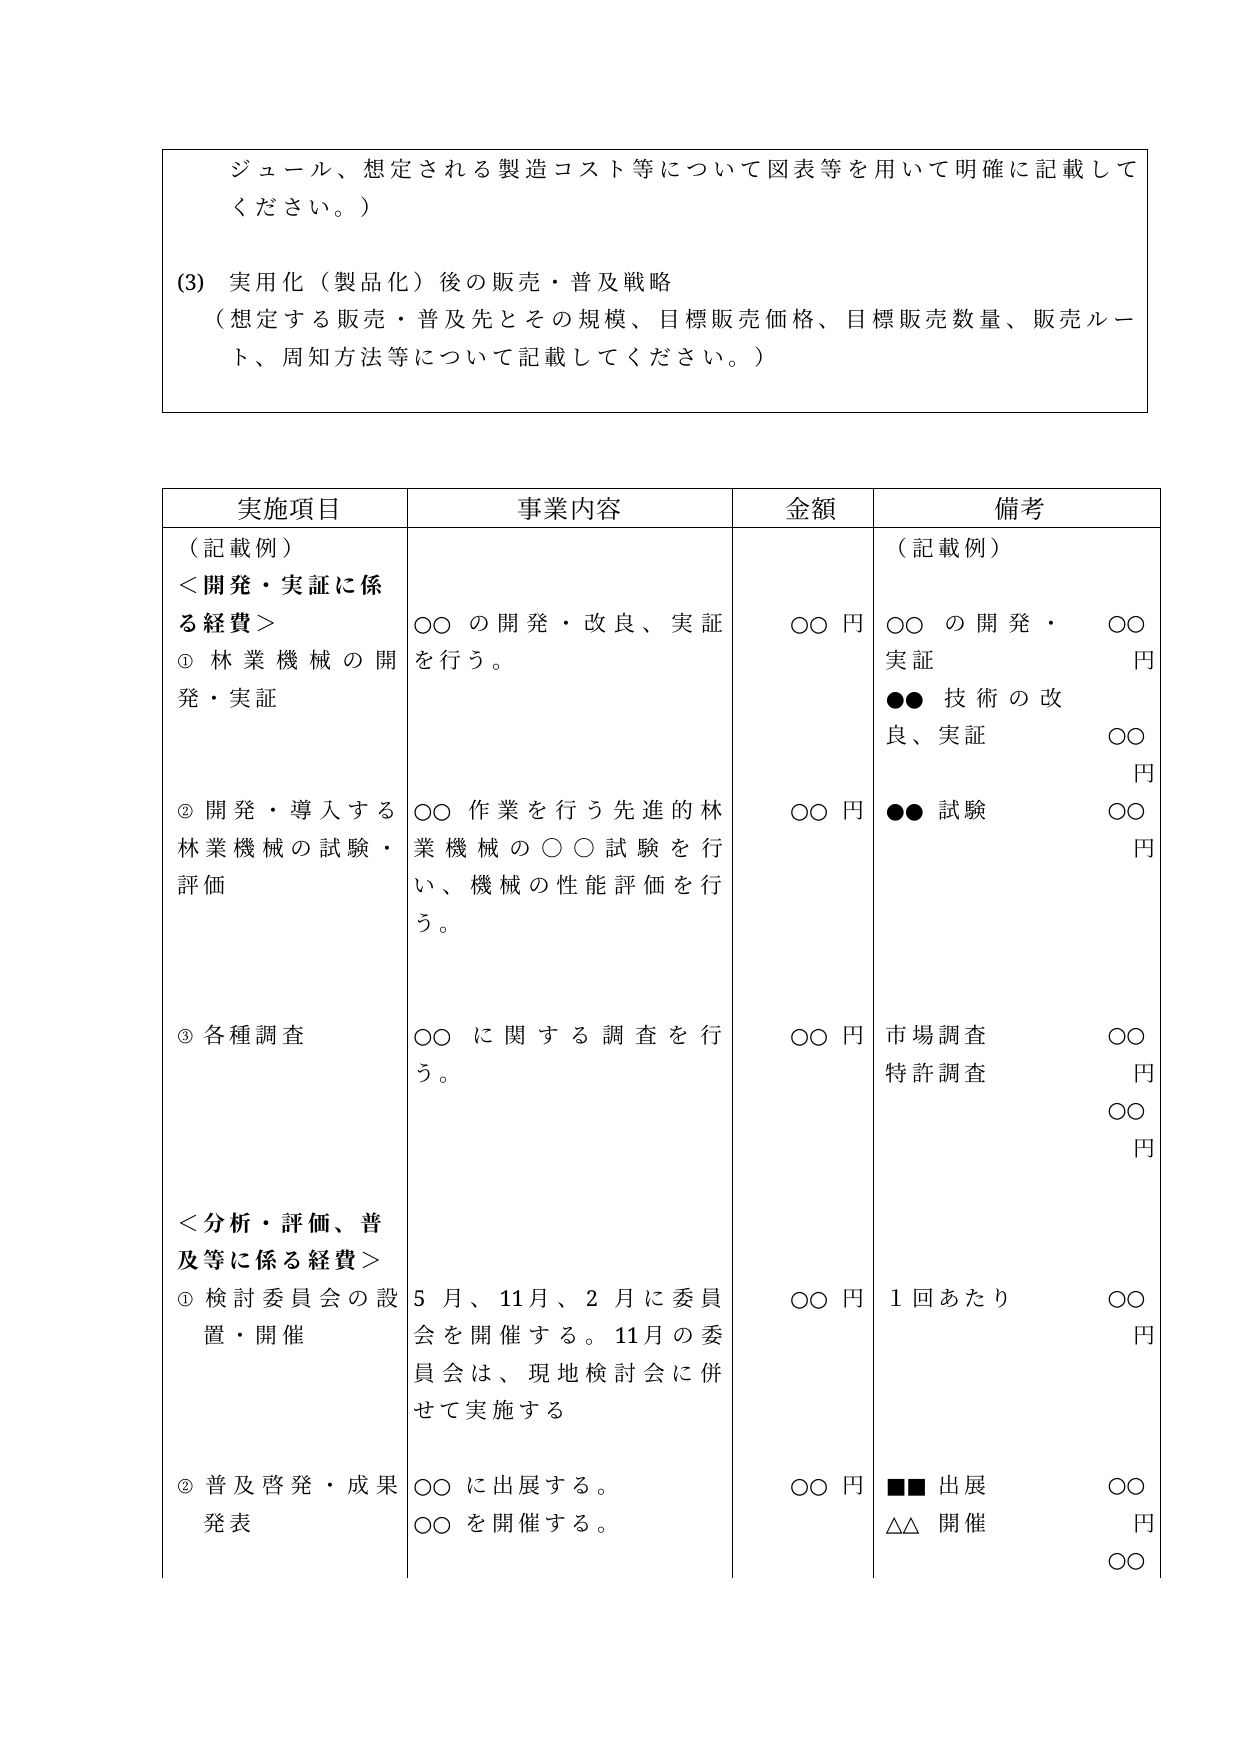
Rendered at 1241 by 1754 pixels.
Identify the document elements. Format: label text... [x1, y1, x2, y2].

table_header 事業内容 [408, 489, 732, 527]
table_cell ③各種調査 [163, 1015, 407, 1203]
table_cell （記載例） [163, 528, 407, 565]
table_cell ○○円 [733, 1203, 873, 1465]
table_cell ○○に出展する。 ○○を開催する。 [408, 1465, 732, 1578]
table_cell ○○円 [1072, 790, 1160, 1015]
table_cell [733, 528, 873, 565]
table_cell ○○円 ○○円 [1072, 565, 1160, 790]
table_cell ○○円 [1072, 1203, 1160, 1465]
table_cell ○○に関する調査を行う。 [408, 1015, 732, 1203]
table_cell ○○円 [733, 565, 873, 790]
table_cell [408, 528, 732, 565]
table_cell 5月、11月、2月に委員会を開催する。11月の委員会は、現地検討会に併せて実施する [408, 1203, 732, 1465]
table_cell ○○円 [733, 790, 873, 1015]
table_header 金額 [733, 489, 873, 527]
table_cell １回あたり [874, 1203, 1071, 1465]
table_cell （記載例） [874, 528, 1160, 565]
table_cell ○○の開発・実証 ●●技術の改良、実証 [874, 565, 1071, 790]
table_cell ○○円 [733, 1015, 873, 1203]
table_cell ○○作業を行う先進的林業機械の○○試験を行い、機械の性能評価を行う。 [408, 790, 732, 1015]
table_cell ②開発・導入する林業機械の試験・評価 [163, 790, 407, 1015]
table_header 実施項目 [163, 489, 407, 527]
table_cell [163, 150, 1147, 412]
table_cell ＜開発・実証に係る経費＞ ①林業機械の開発・実証 [163, 565, 407, 790]
table_cell ■■出展 △△開催 [874, 1465, 1071, 1578]
table_cell ○○円 ○○円 [1072, 1015, 1160, 1203]
table_header 備考 [874, 489, 1160, 527]
table_cell 市場調査 特許調査 [874, 1015, 1071, 1203]
table_cell ＜分析・評価、普及等に係る経費＞ ①検討委員会の設置・開催 [163, 1203, 407, 1465]
table_cell ○○の開発・改良、実証を行う。 [408, 565, 732, 790]
table_cell ②普及啓発・成果発表 [163, 1465, 407, 1578]
table_cell ●●試験 [874, 790, 1071, 1015]
table_cell ○○円 [733, 1465, 873, 1578]
table_cell ○○円 ○○円 [1072, 1465, 1160, 1578]
